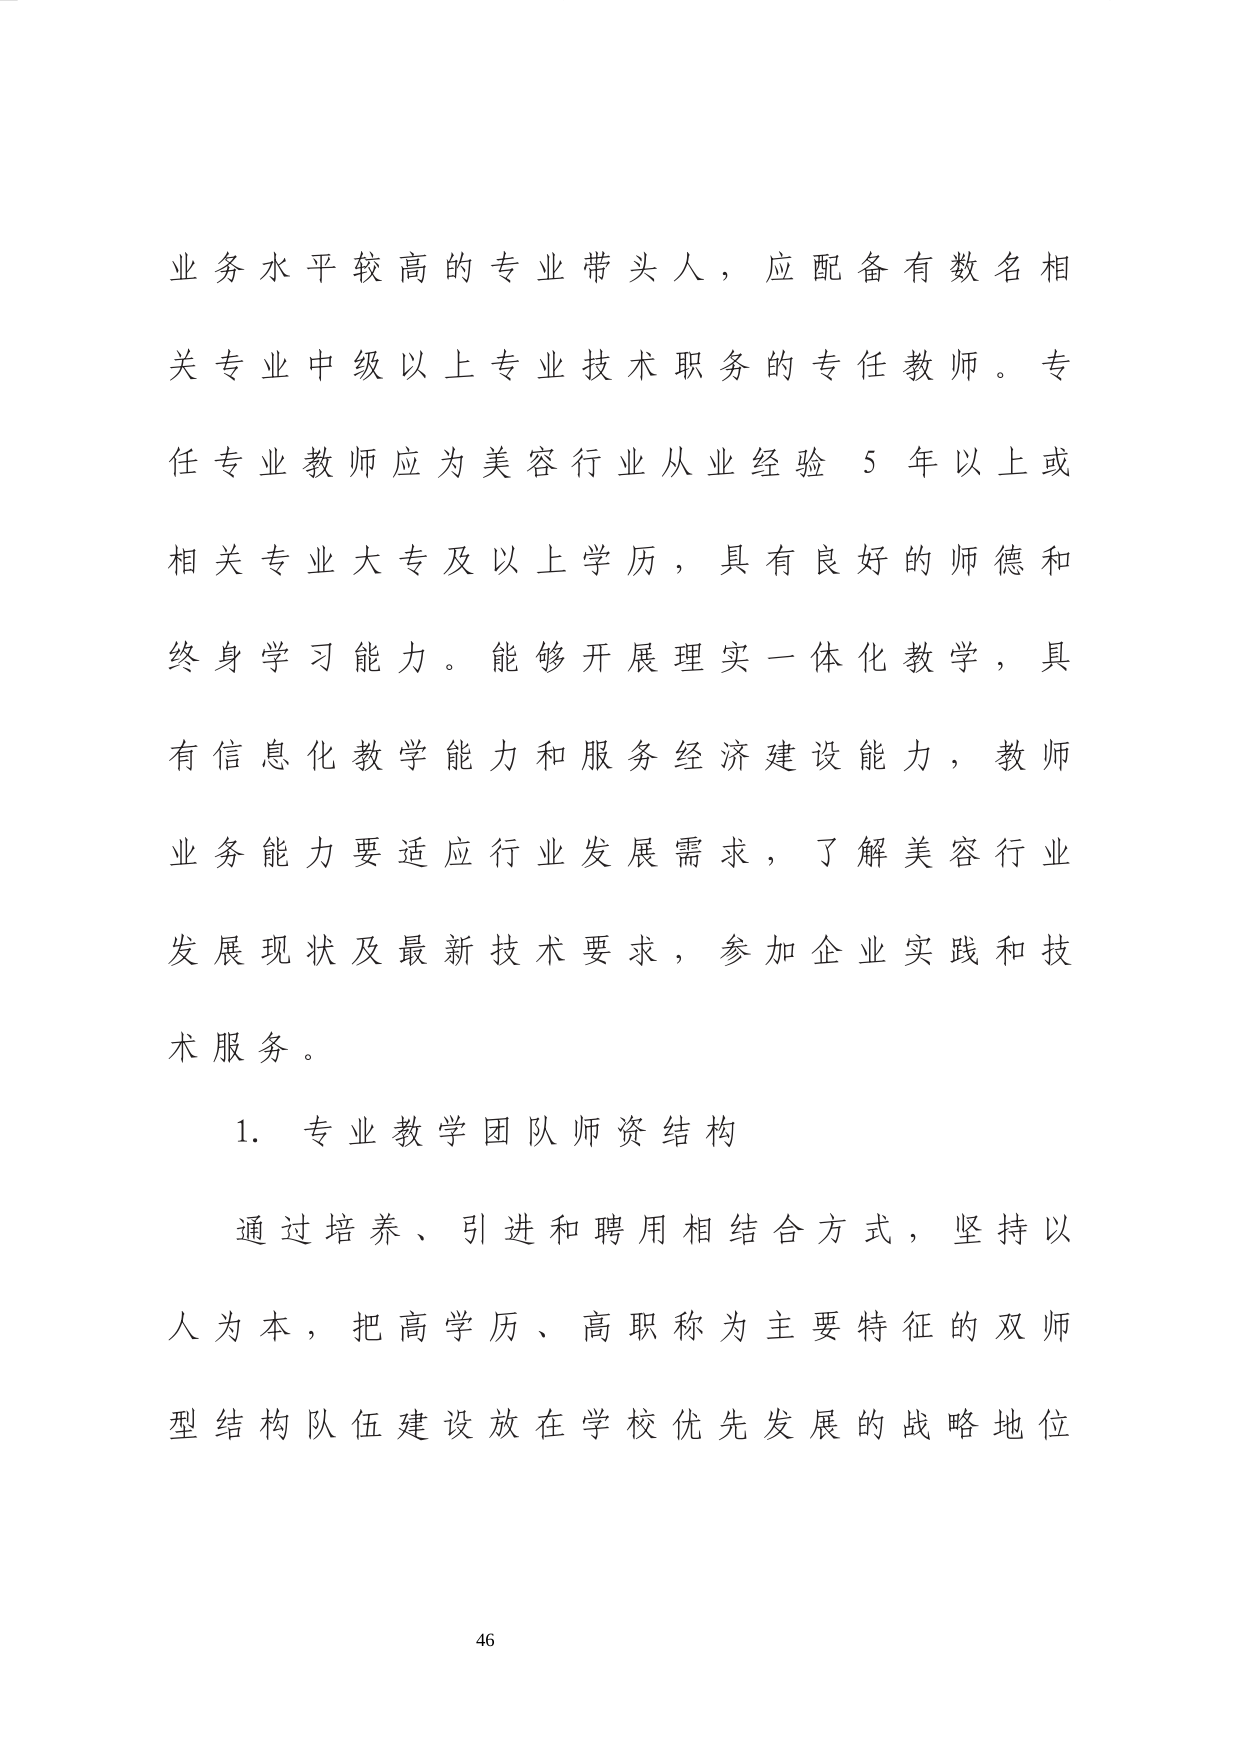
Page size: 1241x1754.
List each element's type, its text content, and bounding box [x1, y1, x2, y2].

text 1.专业教学团队师资结构 [167, 1097, 1085, 1162]
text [167, 233, 1085, 1078]
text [167, 1194, 1085, 1454]
